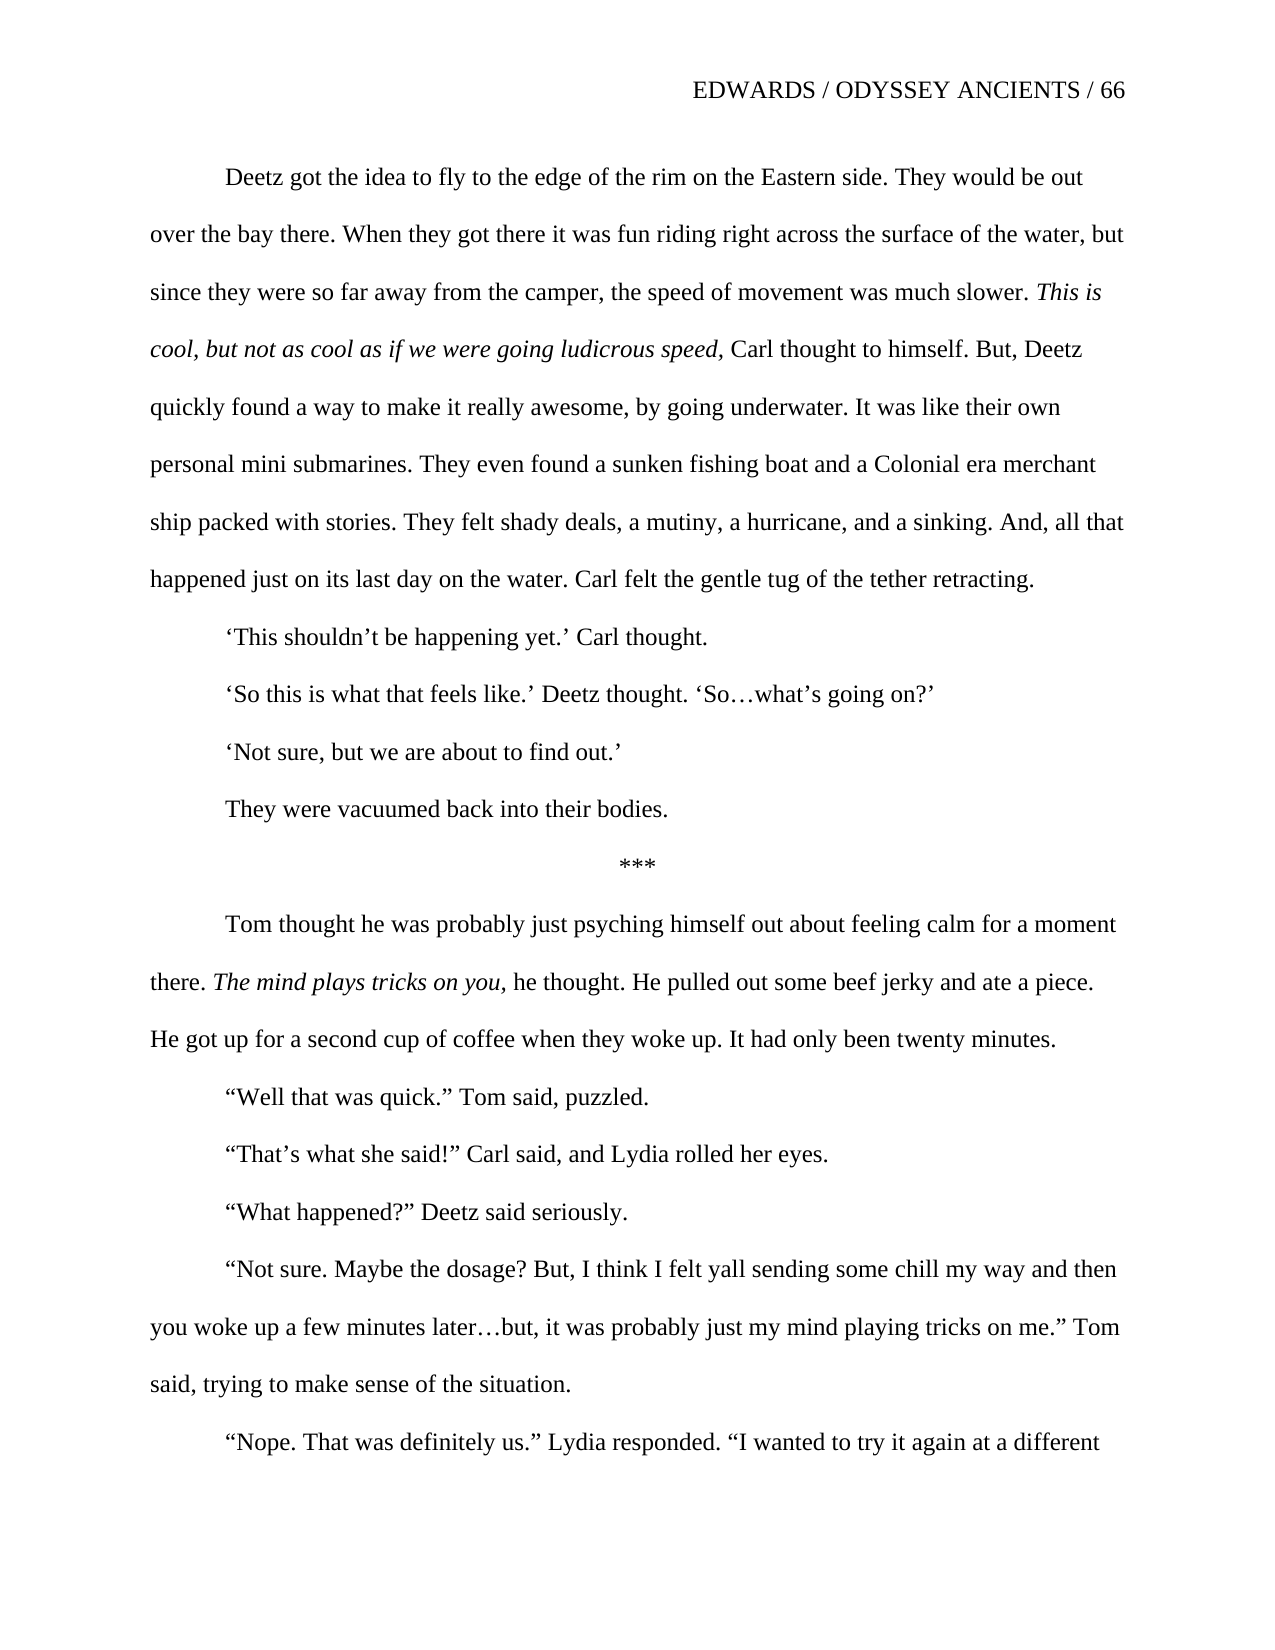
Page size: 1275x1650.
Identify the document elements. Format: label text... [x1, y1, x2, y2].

text “What happened?” Deetz said seriously. [150, 1197, 1125, 1225]
text ‘So this is what that feels like.’ Deetz thought. ‘So…what’s going on?’ [150, 679, 1125, 708]
text *** [150, 852, 1125, 880]
text “That’s what she said!” Carl said, and Lydia rolled her eyes. [150, 1139, 1125, 1168]
text ‘This shouldn’t be happening yet.’ Carl thought. [150, 622, 1125, 650]
text Deetz got the idea to fly to the edge of the rim on the Eastern side. They would be out over the bay there. When they got there it was fun riding right across the surface of the water, but since they were so far away from the camper, the speed of movement was much slower. This is cool, but not as cool as if we were going ludicrous speed, Carl thought to himself. But, Deetz quickly found a way to make it really awesome, by going underwater. It was like their own personal mini submarines. They even found a sunken fishing boat and a Colonial era merchant ship packed with stories. They felt shady deals, a mutiny, a hurricane, and a sinking. And, all that happened just on its last day on the water. Carl felt the gentle tug of the tether retracting. [150, 162, 1125, 593]
text “Not sure. Maybe the dosage? But, I think I felt yall sending some chill my way and then you woke up a few minutes later…but, it was probably just my mind playing tricks on me.” Tom said, trying to make sense of the situation. [150, 1254, 1125, 1398]
text ‘Not sure, but we are about to find out.’ [150, 737, 1125, 765]
text Tom thought he was probably just psyching himself out about feeling calm for a moment there. The mind plays tricks on you, he thought. He pulled out some beef jerky and ate a piece. He got up for a second cup of coffee when they woke up. It had only been twenty minutes. [150, 909, 1125, 1053]
text They were vacuumed back into their bodies. [150, 794, 1125, 823]
text “Well that was quick.” Tom said, puzzled. [150, 1082, 1125, 1110]
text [150, 1427, 1125, 1455]
